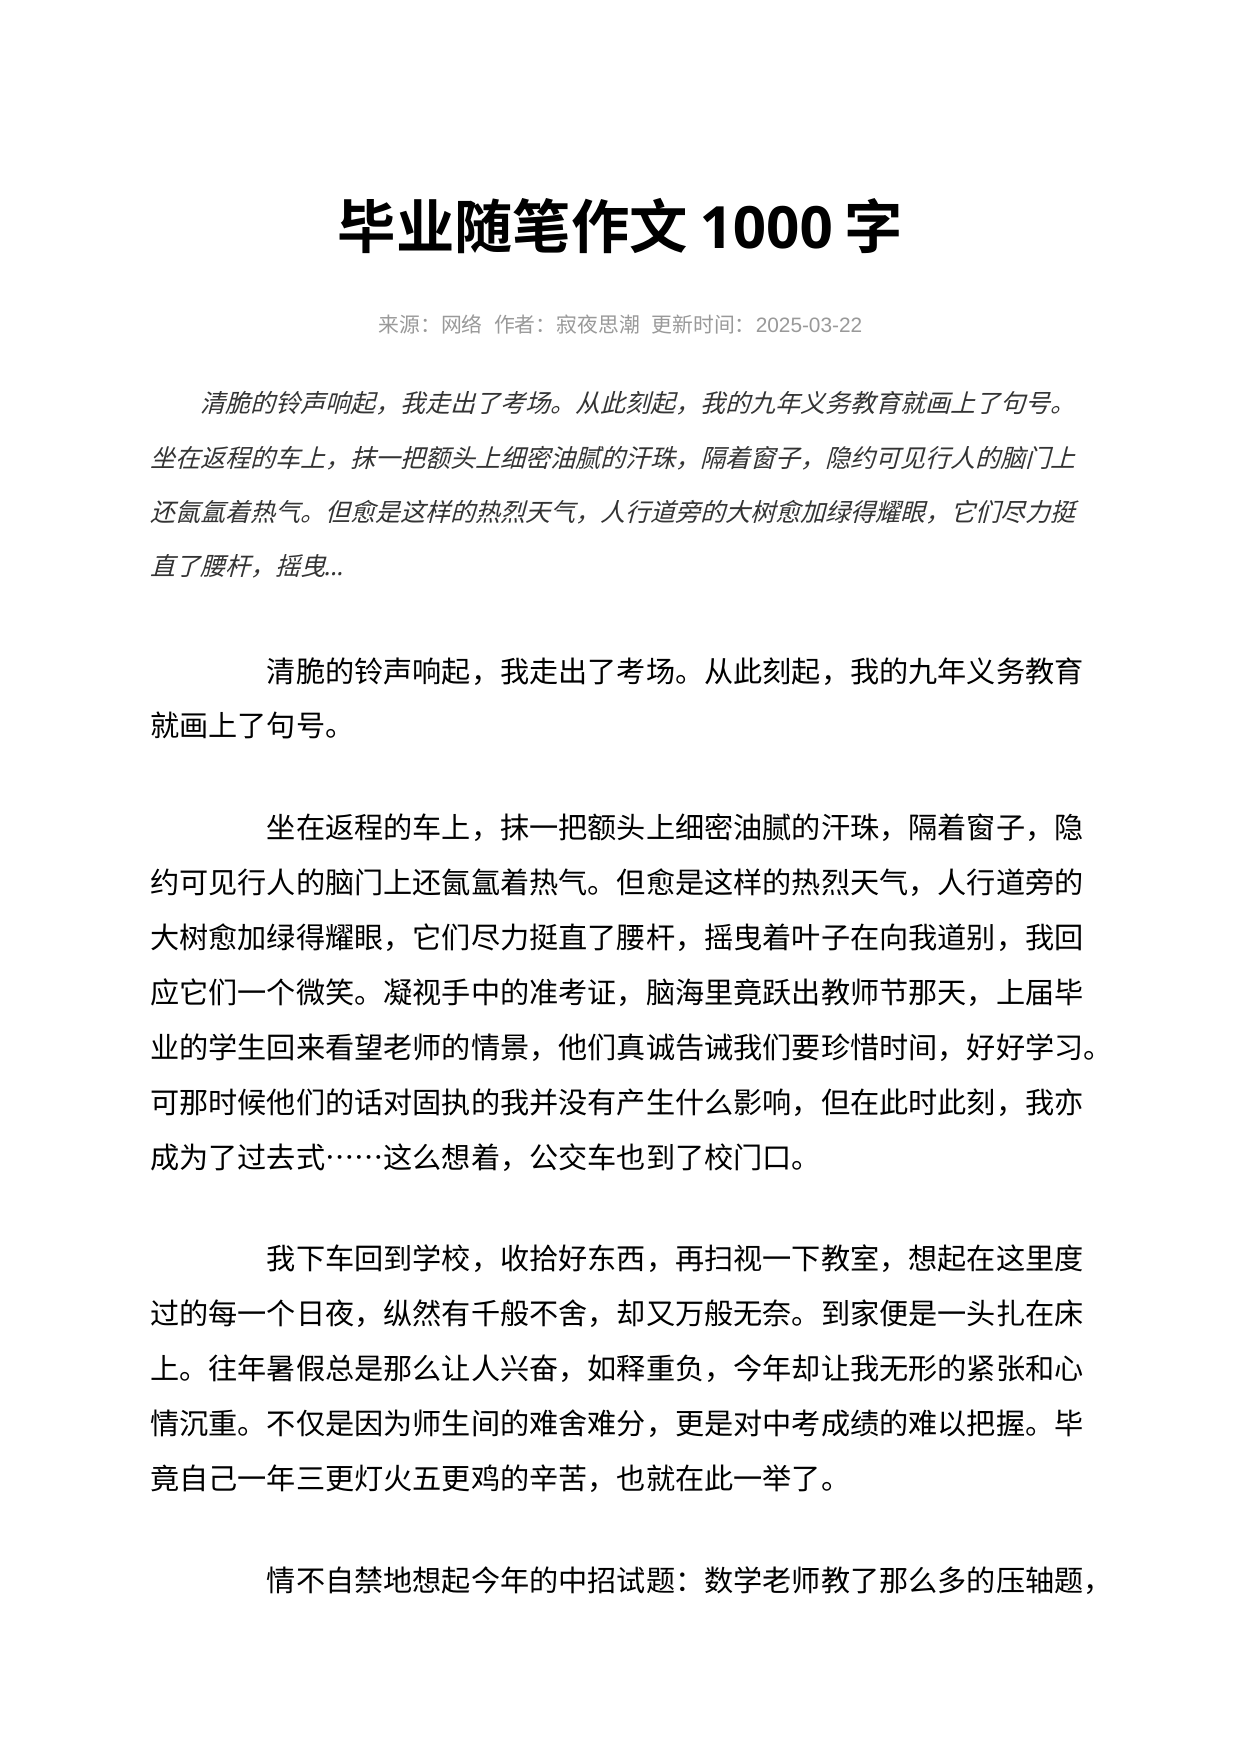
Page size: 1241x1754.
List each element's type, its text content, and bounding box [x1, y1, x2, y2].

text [150, 1557, 1090, 1599]
subtitle 毕业随笔作文1000字 [150, 181, 1090, 266]
text 我下车回到学校，收拾好东西，再扫视一下教室，想起在这里度过的每一个日夜，纵然有千般不舍，却又万般无奈。到家便是一头扎在床上。往年暑假总是那么让人兴奋，如释重负，今年却让我无形的紧张和心情沉重。不仅是因为师生间的难舍难分，更是对中考成绩的难以把握。毕竟自己一年三更灯火五更鸡的辛苦，也就在此一举了。 [150, 1236, 1090, 1498]
text 来源：网络 作者：寂夜思潮 更新时间：2025-03-22 [150, 313, 1090, 337]
text 坐在返程的车上，抹一把额头上细密油腻的汗珠，隔着窗子，隐约可见行人的脑门上还氤氲着热气。但愈是这样的热烈天气，人行道旁的大树愈加绿得耀眼，它们尽力挺直了腰杆，摇曳着叶子在向我道别，我回应它们一个微笑。凝视手中的准考证，脑海里竟跃出教师节那天，上届毕业的学生回来看望老师的情景，他们真诚告诫我们要珍惜时间，好好学习。可那时候他们的话对固执的我并没有产生什么影响，但在此时此刻，我亦成为了过去式……这么想着，公交车也到了校门口。 [150, 805, 1090, 1176]
text 清脆的铃声响起，我走出了考场。从此刻起，我的九年义务教育就画上了句号。 坐在返程的车上，抹一把额头上细密油腻的汗珠，隔着窗子，隐约可见行人的脑门上还氤氲着热气。但愈是这样的热烈天气，人行道旁的大树愈加绿得耀眼，它们尽力挺直了腰杆，摇曳... [150, 384, 1090, 583]
text 清脆的铃声响起，我走出了考场。从此刻起，我的九年义务教育就画上了句号。 [150, 648, 1090, 745]
